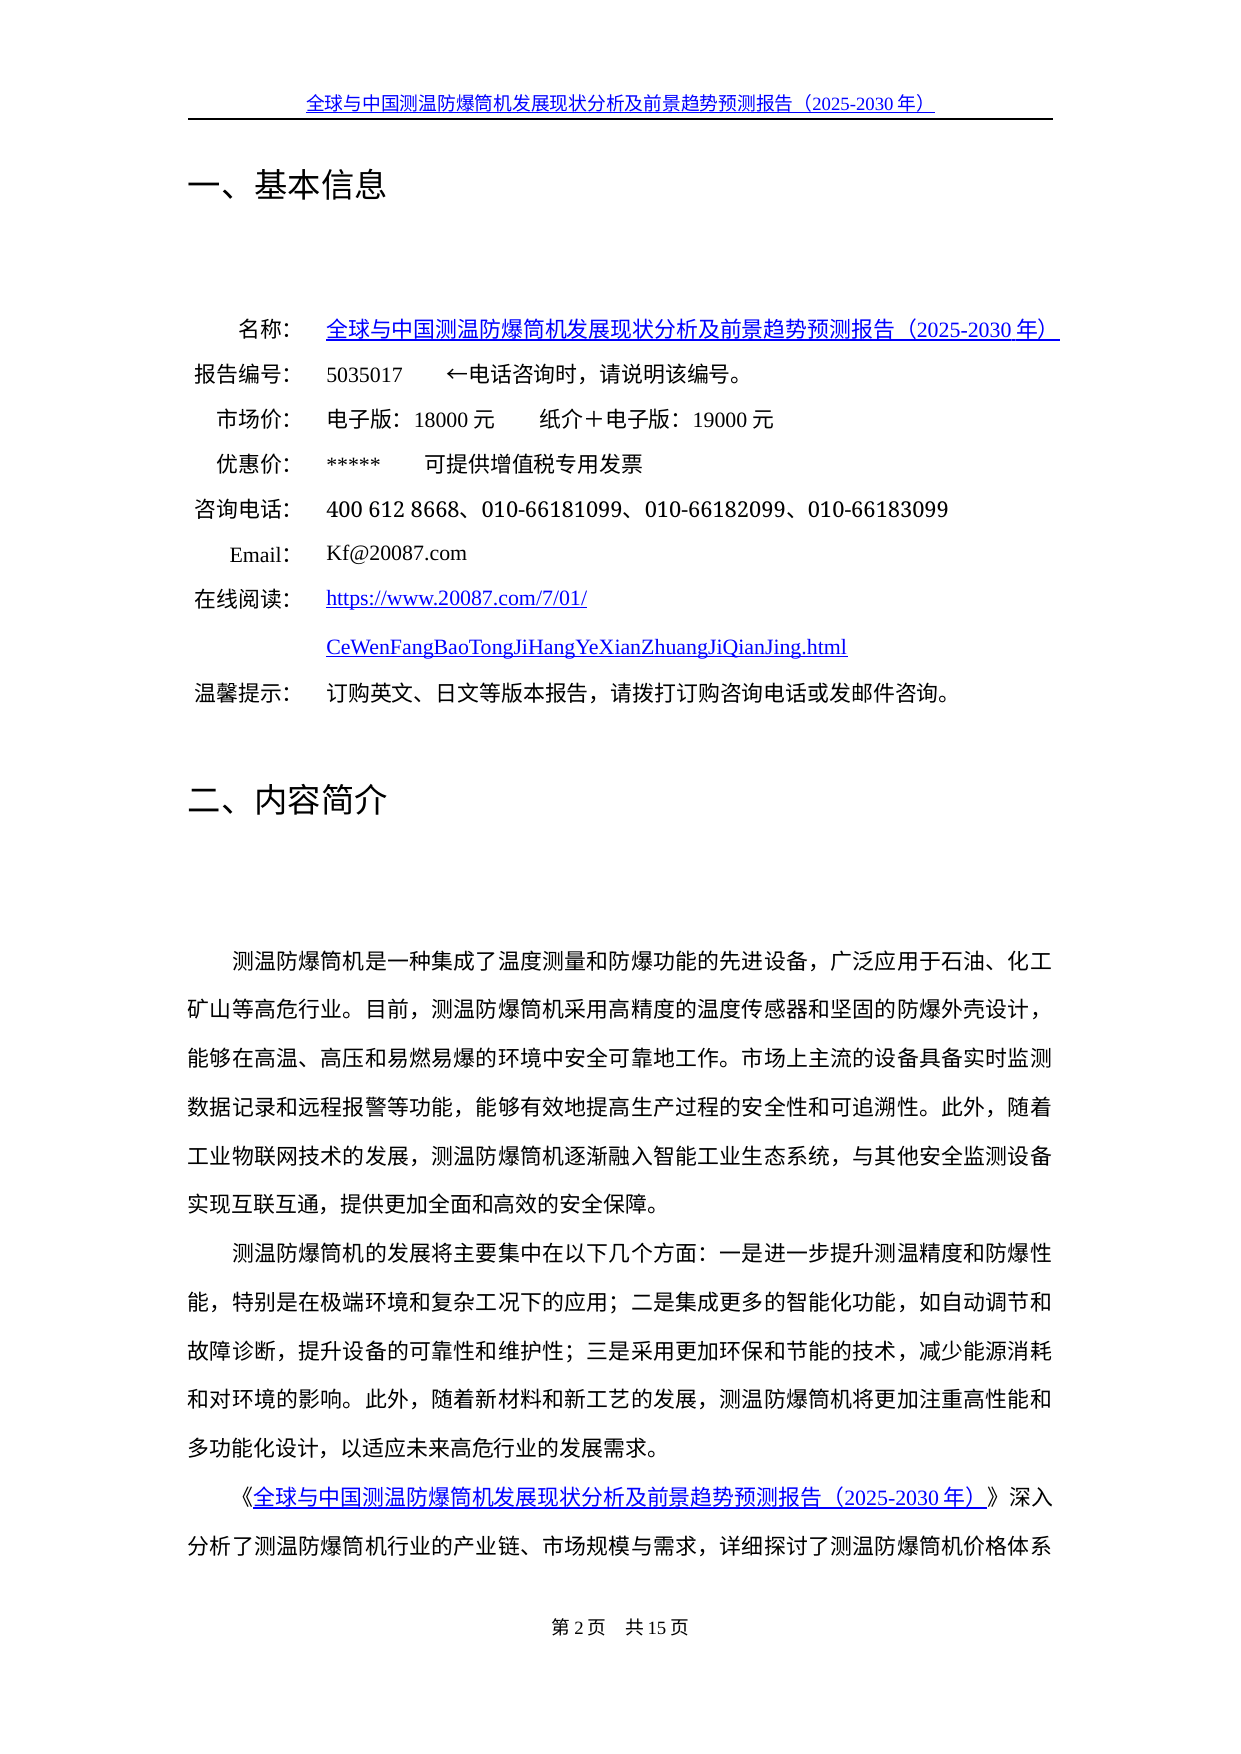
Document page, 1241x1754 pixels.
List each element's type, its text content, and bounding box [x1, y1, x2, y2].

table_cell 订购英文、日文等版本报告，请拨打订购咨询电话或发邮件咨询。 [315, 675, 1073, 720]
table_header 全球与中国测温防爆筒机发展现状分析及前景趋势预测报告（2025-2030年） [315, 312, 1073, 357]
table_cell [315, 582, 1073, 675]
table_cell ***** 可提供增值税专用发票 [315, 447, 1073, 492]
title 一、基本信息 [187, 150, 1053, 215]
table_cell 温馨提示： [167, 675, 315, 720]
table_cell Email： [167, 537, 315, 582]
table_cell 咨询电话： [167, 492, 315, 537]
table_cell 在线阅读： [167, 582, 315, 675]
table_header 名称： [167, 312, 315, 357]
table_cell Kf@20087.com [315, 537, 1073, 582]
table_cell 市场价： [167, 402, 315, 447]
table_cell 400 612 8668、010-66181099、010-66182099、010-66183099 [315, 492, 1073, 537]
table_cell 报告编号： [167, 357, 315, 402]
table_cell 5035017 ←电话咨询时，请说明该编号。 [315, 357, 1073, 402]
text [187, 943, 1053, 1561]
table_cell 电子版：18000 元 纸介＋电子版：19000 元 [315, 402, 1073, 447]
title 二、内容简介 [187, 766, 1053, 831]
table_cell 优惠价： [167, 447, 315, 492]
